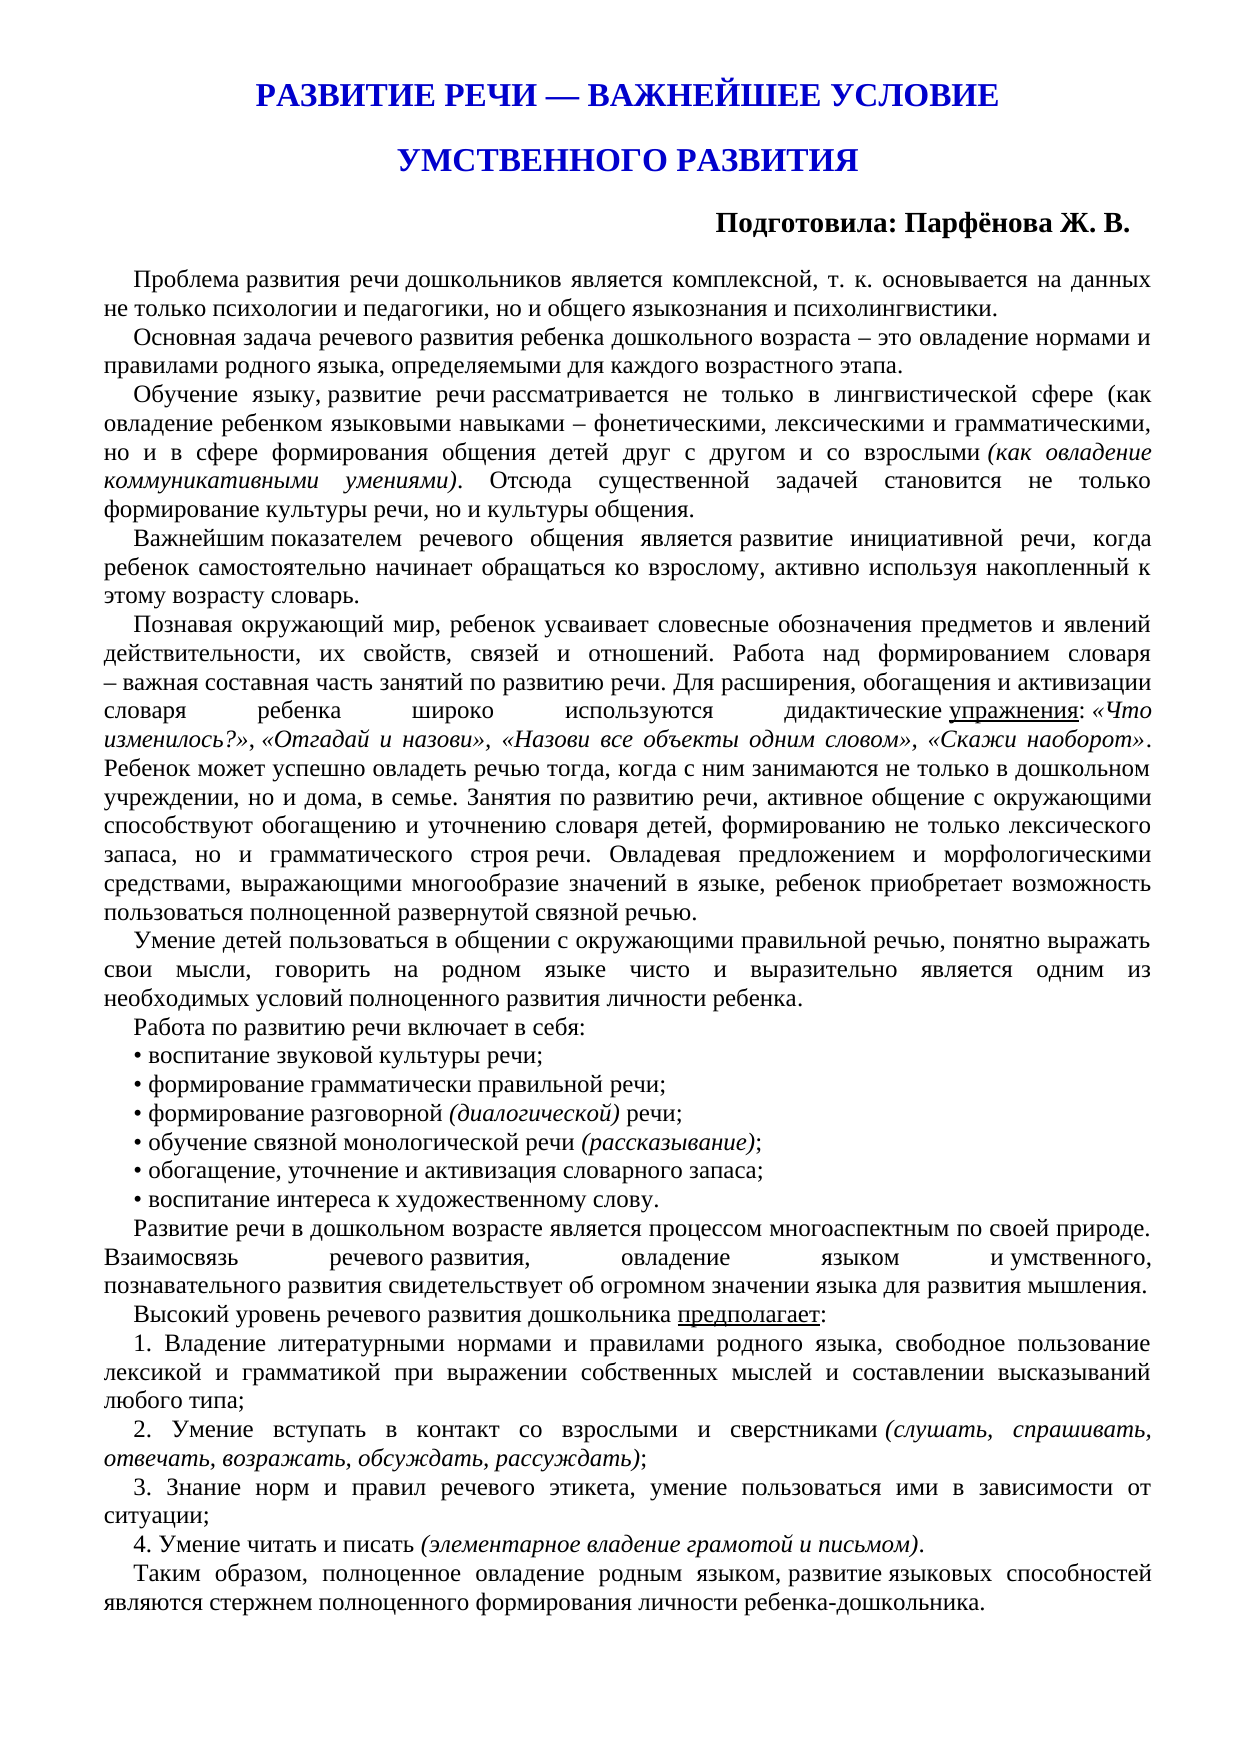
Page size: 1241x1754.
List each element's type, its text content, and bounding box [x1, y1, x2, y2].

text Обучение языку, развитие речи рассматривается не только в лингвистической сфере (как овладение ребенком языковыми навыками – фонетическими, лексическими и грамматическими, но и в сфере формирования общения детей друг с другом и со взрослыми (как овладение коммуникативными умениями). Отсюда существенной задачей становится не только формирование культуры речи, но и культуры общения. [103, 379, 1152, 523]
text 3. Знание норм и правил речевого этикета, умение пользоваться ими в зависимости от ситуации; [103, 1472, 1152, 1529]
text Таким образом, полноценное овладение родным языком, развитие языковых способностей являются стержнем полноценного формирования личности ребенка-дошкольника. [103, 1558, 1152, 1615]
text 4. Умение читать и писать (элементарное владение грамотой и письмом). [103, 1529, 1152, 1558]
text • обучение связной монологической речи (рассказывание); [103, 1127, 1152, 1155]
text Работа по развитию речи включает в себя: [103, 1012, 1152, 1040]
text Важнейшим показателем речевого общения является развитие инициативной речи, когда ребенок самостоятельно начинает обращаться ко взрослому, активно используя накопленный к этому возрасту словарь. [103, 523, 1152, 609]
text • обогащение, уточнение и активизация словарного запаса; [103, 1155, 1152, 1184]
text 2. Умение вступать в контакт со взрослыми и сверстниками (слушать, спрашивать, отвечать, возражать, обсуждать, рассуждать); [103, 1414, 1152, 1472]
text • воспитание интереса к художественному слову. [103, 1184, 1152, 1213]
text • формирование разговорной (диалогической) речи; [103, 1098, 1152, 1127]
text Основная задача речевого развития ребенка дошкольного возраста – это овладение нормами и правилами родного языка, определяемыми для каждого возрастного этапа. [103, 322, 1152, 379]
text УМСТВЕННОГО РАЗВИТИЯ [103, 140, 1152, 178]
text Подготовила: Парфёнова Ж. В. [103, 205, 1152, 238]
text • воспитание звуковой культуры речи; [103, 1040, 1152, 1069]
text 1. Владение литературными нормами и правилами родного языка, свободное пользование лексикой и грамматикой при выражении собственных мыслей и составлении высказываний любого типа; [103, 1328, 1152, 1414]
text Проблема развития речи дошкольников является комплексной, т. к. основывается на данных не только психологии и педагогики, но и общего языкознания и психолингвистики. [103, 264, 1152, 322]
text РАЗВИТИЕ РЕЧИ — ВАЖНЕЙШЕЕ УСЛОВИЕ [103, 75, 1152, 113]
text Развитие речи в дошкольном возрасте является процессом многоаспектным по своей природе. Взаимосвязь речевого развития, овладение языком и умственного, познавательного развития свидетельствует об огромном значении языка для развития мышления. [103, 1213, 1152, 1299]
text • формирование грамматически правильной речи; [103, 1069, 1152, 1098]
text Высокий уровень речевого развития дошкольника предполагает: [103, 1299, 1152, 1328]
text Умение детей пользоваться в общении с окружающими правильной речью, понятно выражать свои мысли, говорить на родном языке чисто и выразительно является одним из необходимых условий полноценного развития личности ребенка. [103, 925, 1152, 1012]
text Познавая окружающий мир, ребенок усваивает словесные обозначения предметов и явлений действительности, их свойств, связей и отношений. Работа над формированием словаря – важная составная часть занятий по развитию речи. Для расширения, обогащения и активизации словаря ребенка широко используются дидактические упражнения: «Что изменилось?», «Отгадай и назови», «Назови все объекты одним словом», «Скажи наоборот». Ребенок может успешно овладеть речью тогда, когда с ним занимаются не только в дошкольном учреждении, но и дома, в семье. Занятия по развитию речи, активное общение с окружающими способствуют обогащению и уточнению словаря детей, формированию не только лексического запаса, но и грамматического строя речи. Овладевая предложением и морфологическими средствами, выражающими многообразие значений в языке, ребенок приобретает возможность пользоваться полноценной развернутой связной речью. [103, 609, 1152, 925]
